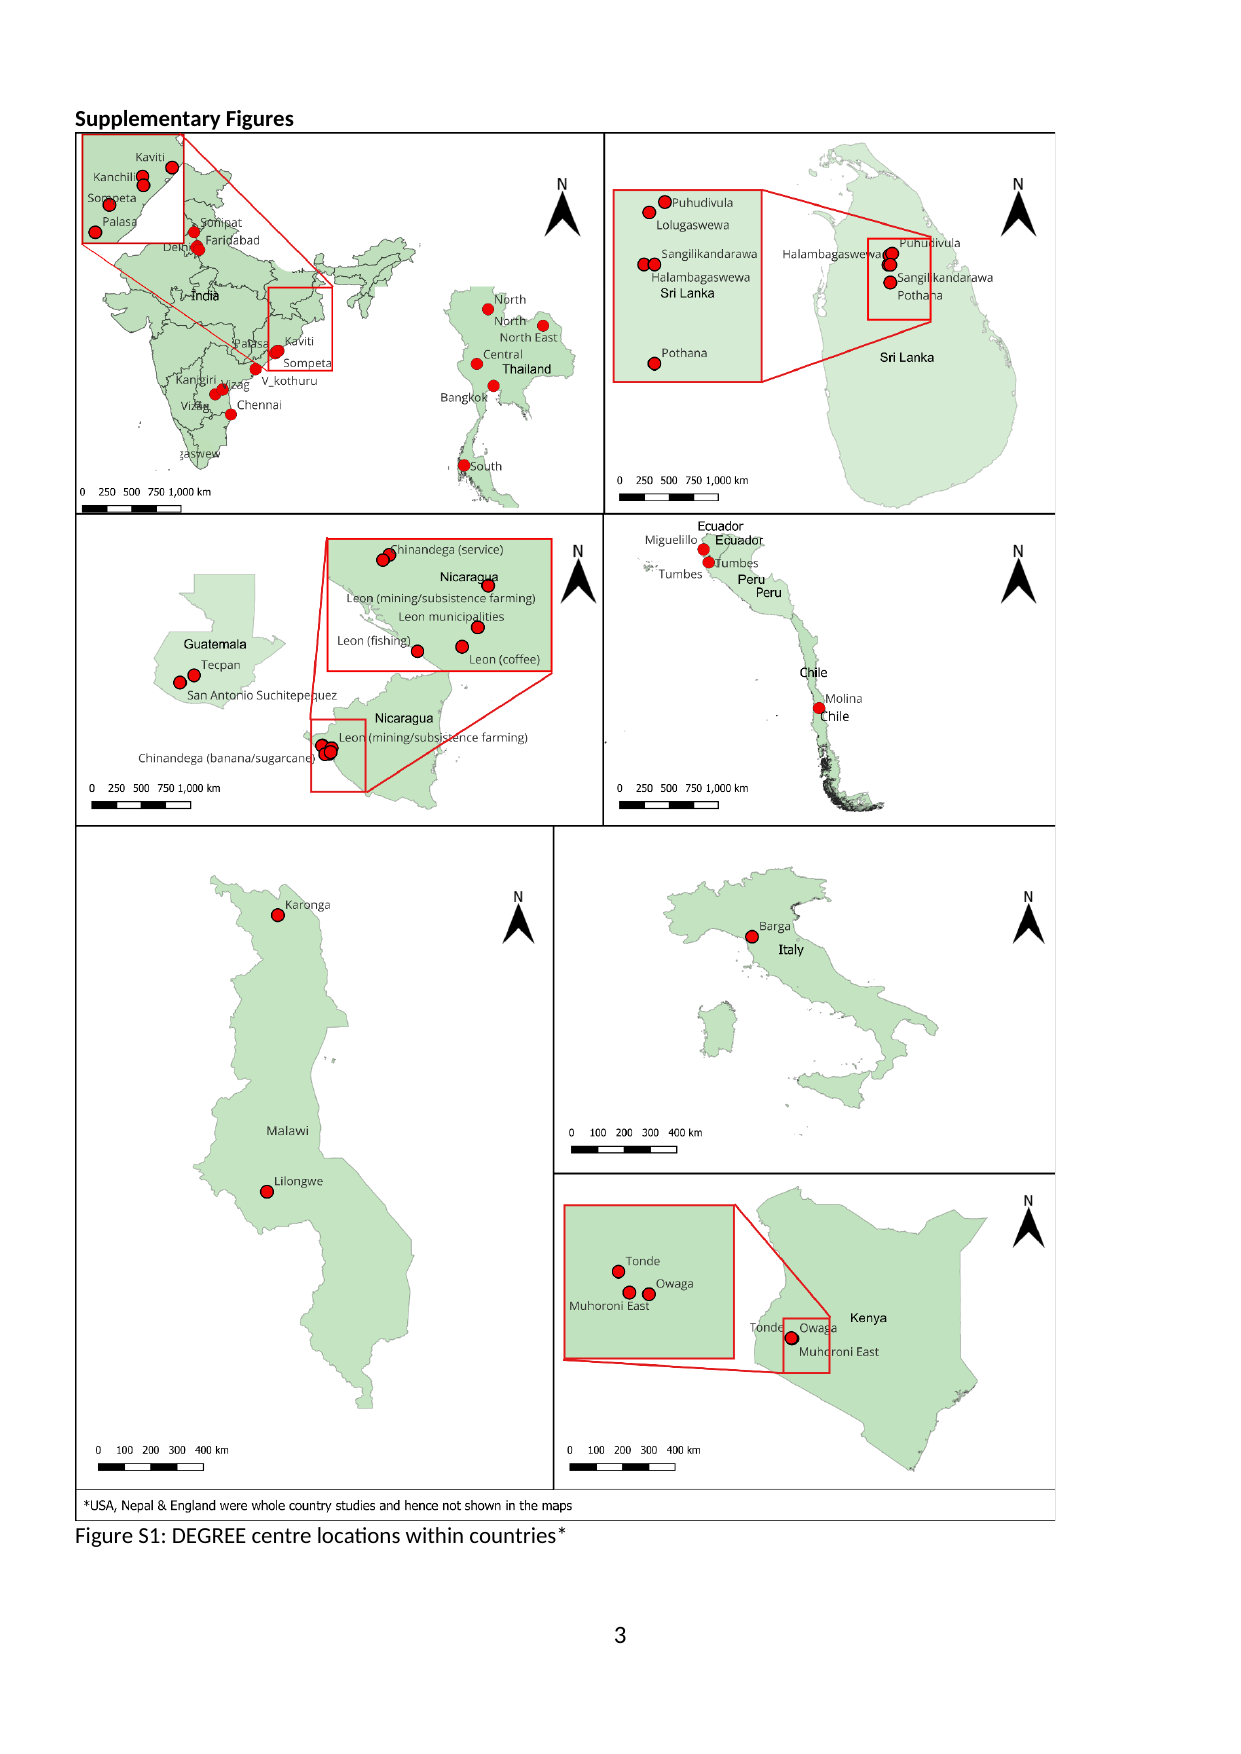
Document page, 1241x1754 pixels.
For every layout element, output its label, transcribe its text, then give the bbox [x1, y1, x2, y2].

text Figure S1: DEGREE centre locations within countries* [75, 1521, 1165, 1549]
picture [75, 132, 1056, 1521]
